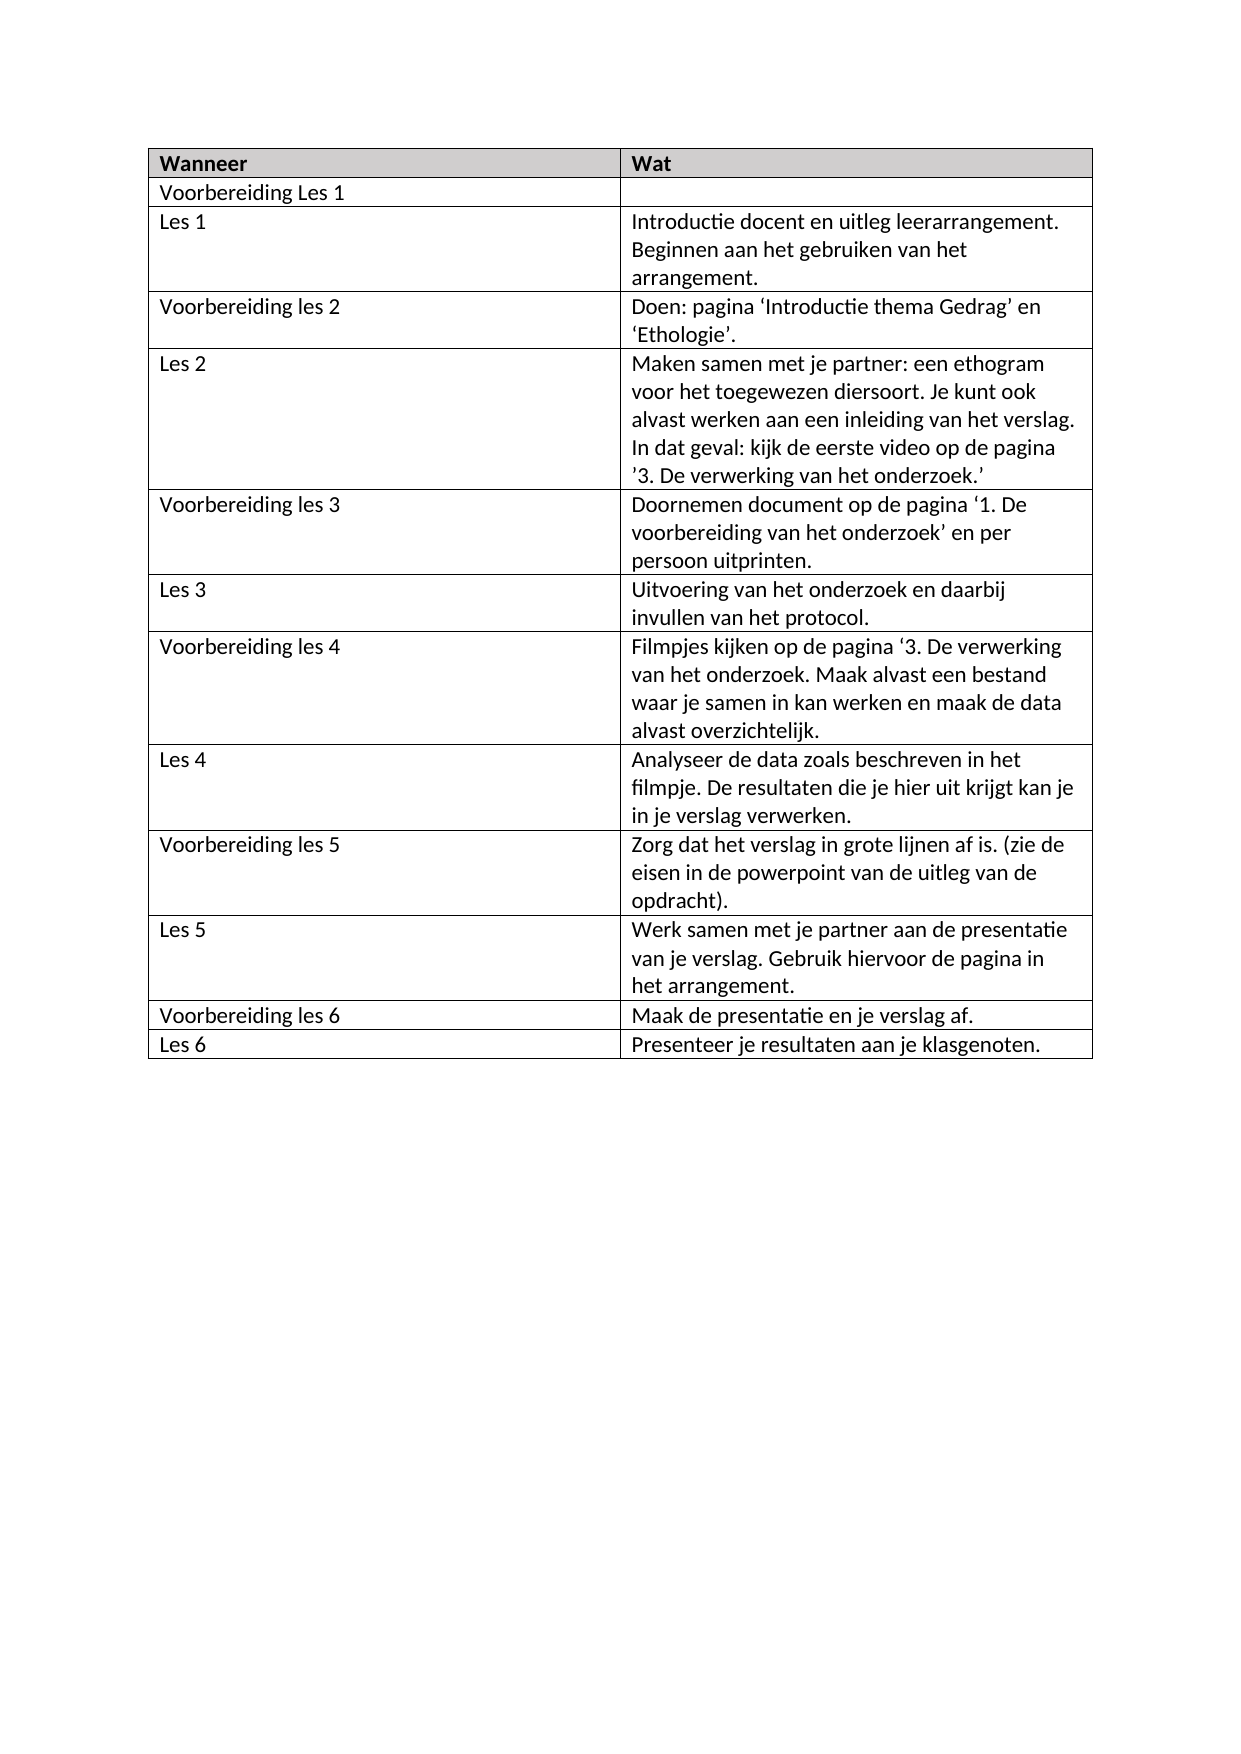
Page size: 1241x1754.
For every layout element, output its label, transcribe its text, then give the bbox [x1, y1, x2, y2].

table_cell Zorg dat het verslag in grote lijnen af is. (zie de eisen in de powerpoint van de uitleg van de opdracht). [621, 831, 1092, 914]
table_cell Les 6 [149, 1030, 620, 1058]
table_cell [621, 178, 1092, 206]
table_cell Maak de presentatie en je verslag af. [621, 1001, 1092, 1029]
table_cell Introductie docent en uitleg leerarrangement. Beginnen aan het gebruiken van het arrangement. [621, 207, 1092, 291]
table_cell Voorbereiding les 2 [149, 292, 620, 348]
table_cell Voorbereiding les 3 [149, 490, 620, 574]
table_cell Uitvoering van het onderzoek en daarbij invullen van het protocol. [621, 575, 1092, 631]
table_cell Voorbereiding les 6 [149, 1001, 620, 1029]
table_cell Doornemen document op de pagina ‘1. De voorbereiding van het onderzoek’ en per persoon uitprinten. [621, 490, 1092, 574]
table_cell Maken samen met je partner: een ethogram voor het toegewezen diersoort. Je kunt ook alvast werken aan een inleiding van het verslag. In dat geval: kijk de eerste video op de pagina ’3. De verwerking van het onderzoek.’ [621, 349, 1092, 489]
table_cell Werk samen met je partner aan de presentatie van je verslag. Gebruik hiervoor de pagina in het arrangement. [621, 916, 1092, 1000]
table_cell Voorbereiding les 5 [149, 831, 620, 914]
table_cell Analyseer de data zoals beschreven in het filmpje. De resultaten die je hier uit krijgt kan je in je verslag verwerken. [621, 745, 1092, 829]
table_cell Les 1 [149, 207, 620, 291]
table_cell Les 4 [149, 745, 620, 829]
table_header Wanneer [149, 149, 620, 177]
table_cell Doen: pagina ‘Introductie thema Gedrag’ en ‘Ethologie’. [621, 292, 1092, 348]
table_cell Voorbereiding les 4 [149, 632, 620, 744]
table_cell Les 2 [149, 349, 620, 489]
table_header Wat [621, 149, 1092, 177]
table_cell Filmpjes kijken op de pagina ‘3. De verwerking van het onderzoek. Maak alvast een bestand waar je samen in kan werken en maak de data alvast overzichtelijk. [621, 632, 1092, 744]
table_cell Les 5 [149, 916, 620, 1000]
table_cell Voorbereiding Les 1 [149, 178, 620, 206]
table_cell Les 3 [149, 575, 620, 631]
table_cell Presenteer je resultaten aan je klasgenoten. [621, 1030, 1092, 1058]
